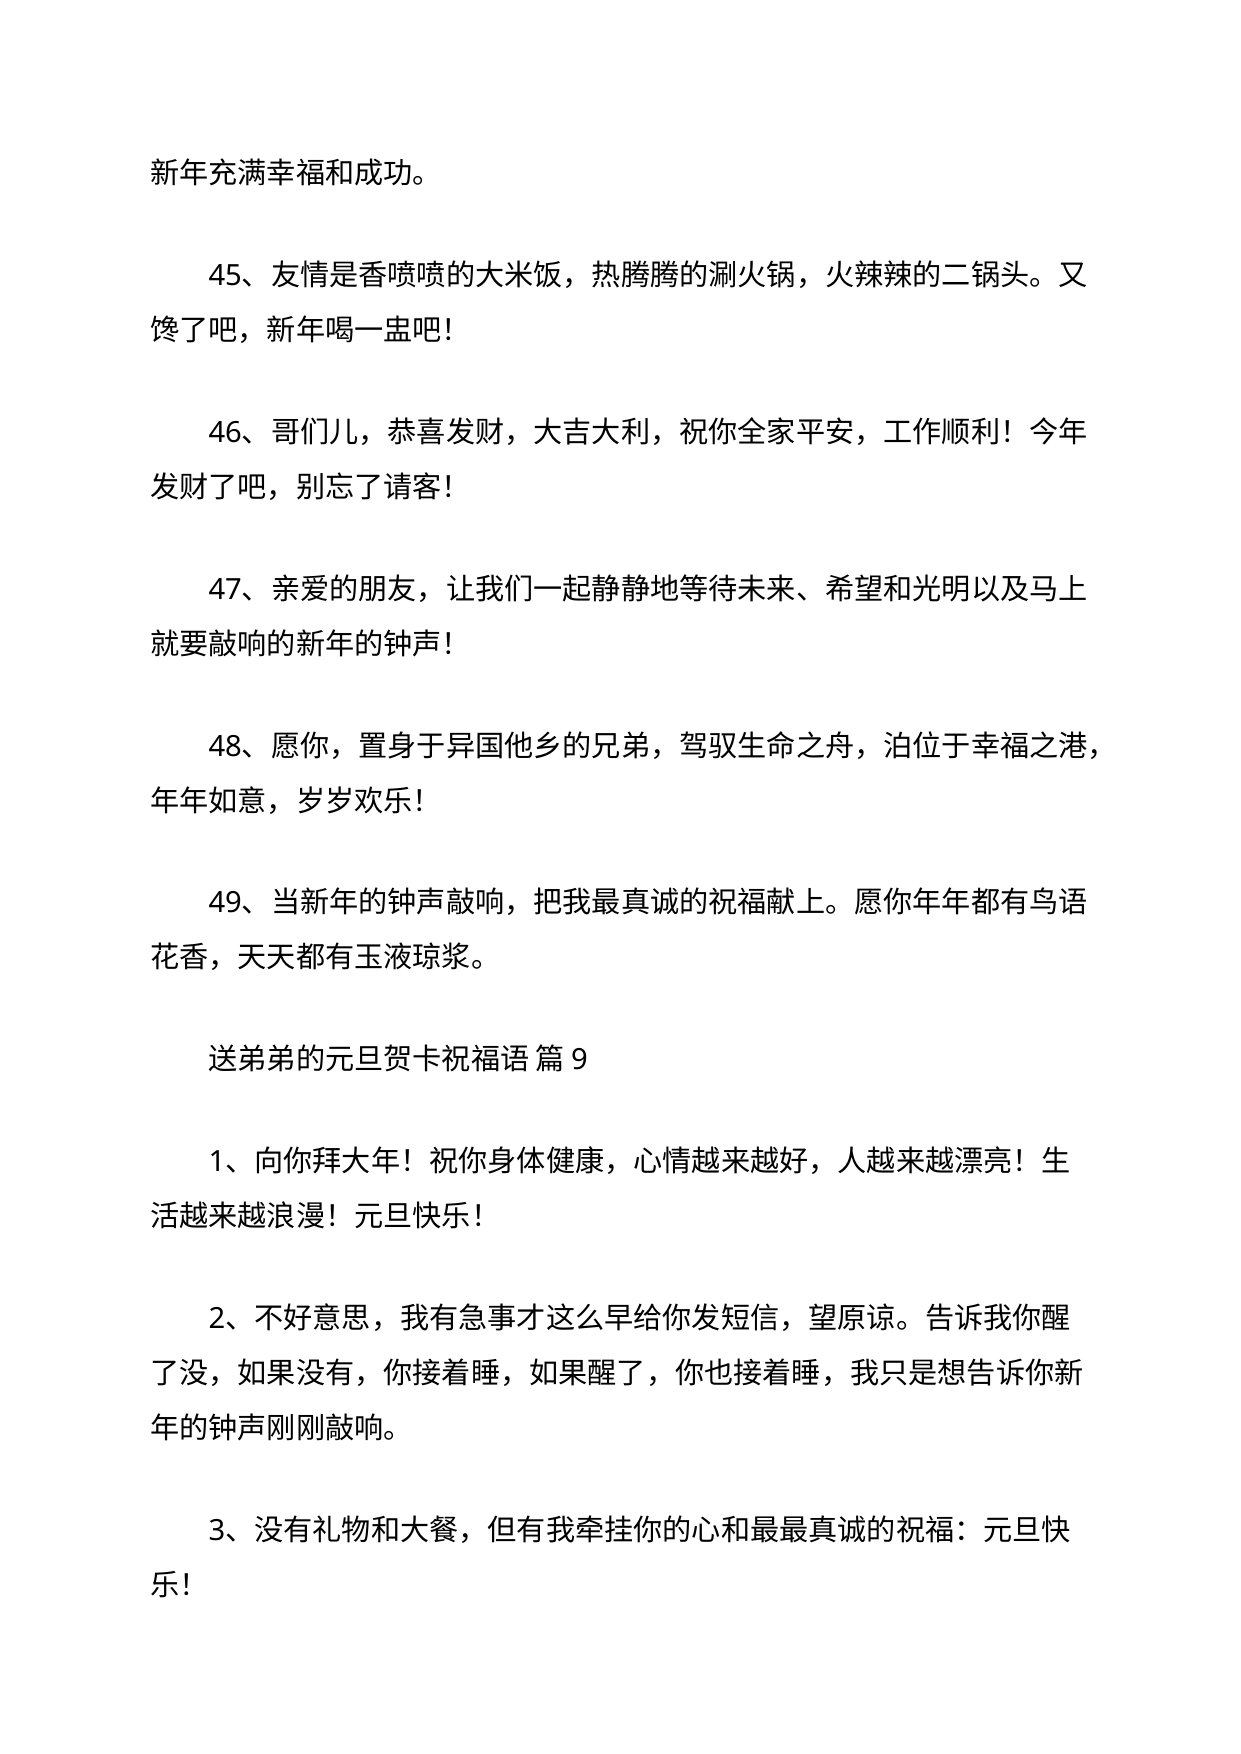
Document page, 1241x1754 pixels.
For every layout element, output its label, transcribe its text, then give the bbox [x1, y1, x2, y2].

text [150, 150, 1090, 192]
text 45、友情是香喷喷的大米饭，热腾腾的涮火锅，火辣辣的二锅头。又馋了吧，新年喝一盅吧！ [150, 252, 1090, 349]
text 46、哥们儿，恭喜发财，大吉大利，祝你全家平安，工作顺利！今年发财了吧，别忘了请客！ [150, 408, 1090, 506]
text 3、没有礼物和大餐，但有我牵挂你的心和最最真诚的祝福：元旦快乐！ [150, 1506, 1090, 1603]
text 2、不好意思，我有急事才这么早给你发短信，望原谅。告诉我你醒了没，如果没有，你接着睡，如果醒了，你也接着睡，我只是想告诉你新年的钟声刚刚敲响。 [150, 1294, 1090, 1447]
text 47、亲爱的朋友，让我们一起静静地等待未来、希望和光明以及马上就要敲响的新年的钟声！ [150, 565, 1090, 663]
text 1、向你拜大年！祝你身体健康，心情越来越好，人越来越漂亮！生活越来越浪漫！元旦快乐！ [150, 1138, 1090, 1235]
text 送弟弟的元旦贺卡祝福语 篇9 [150, 1036, 1090, 1078]
text 49、当新年的钟声敲响，把我最真诚的祝福献上。愿你年年都有鸟语花香，天天都有玉液琼浆。 [150, 879, 1090, 976]
text 48、愿你，置身于异国他乡的兄弟，驾驭生命之舟，泊位于幸福之港，年年如意，岁岁欢乐！ [150, 722, 1090, 819]
